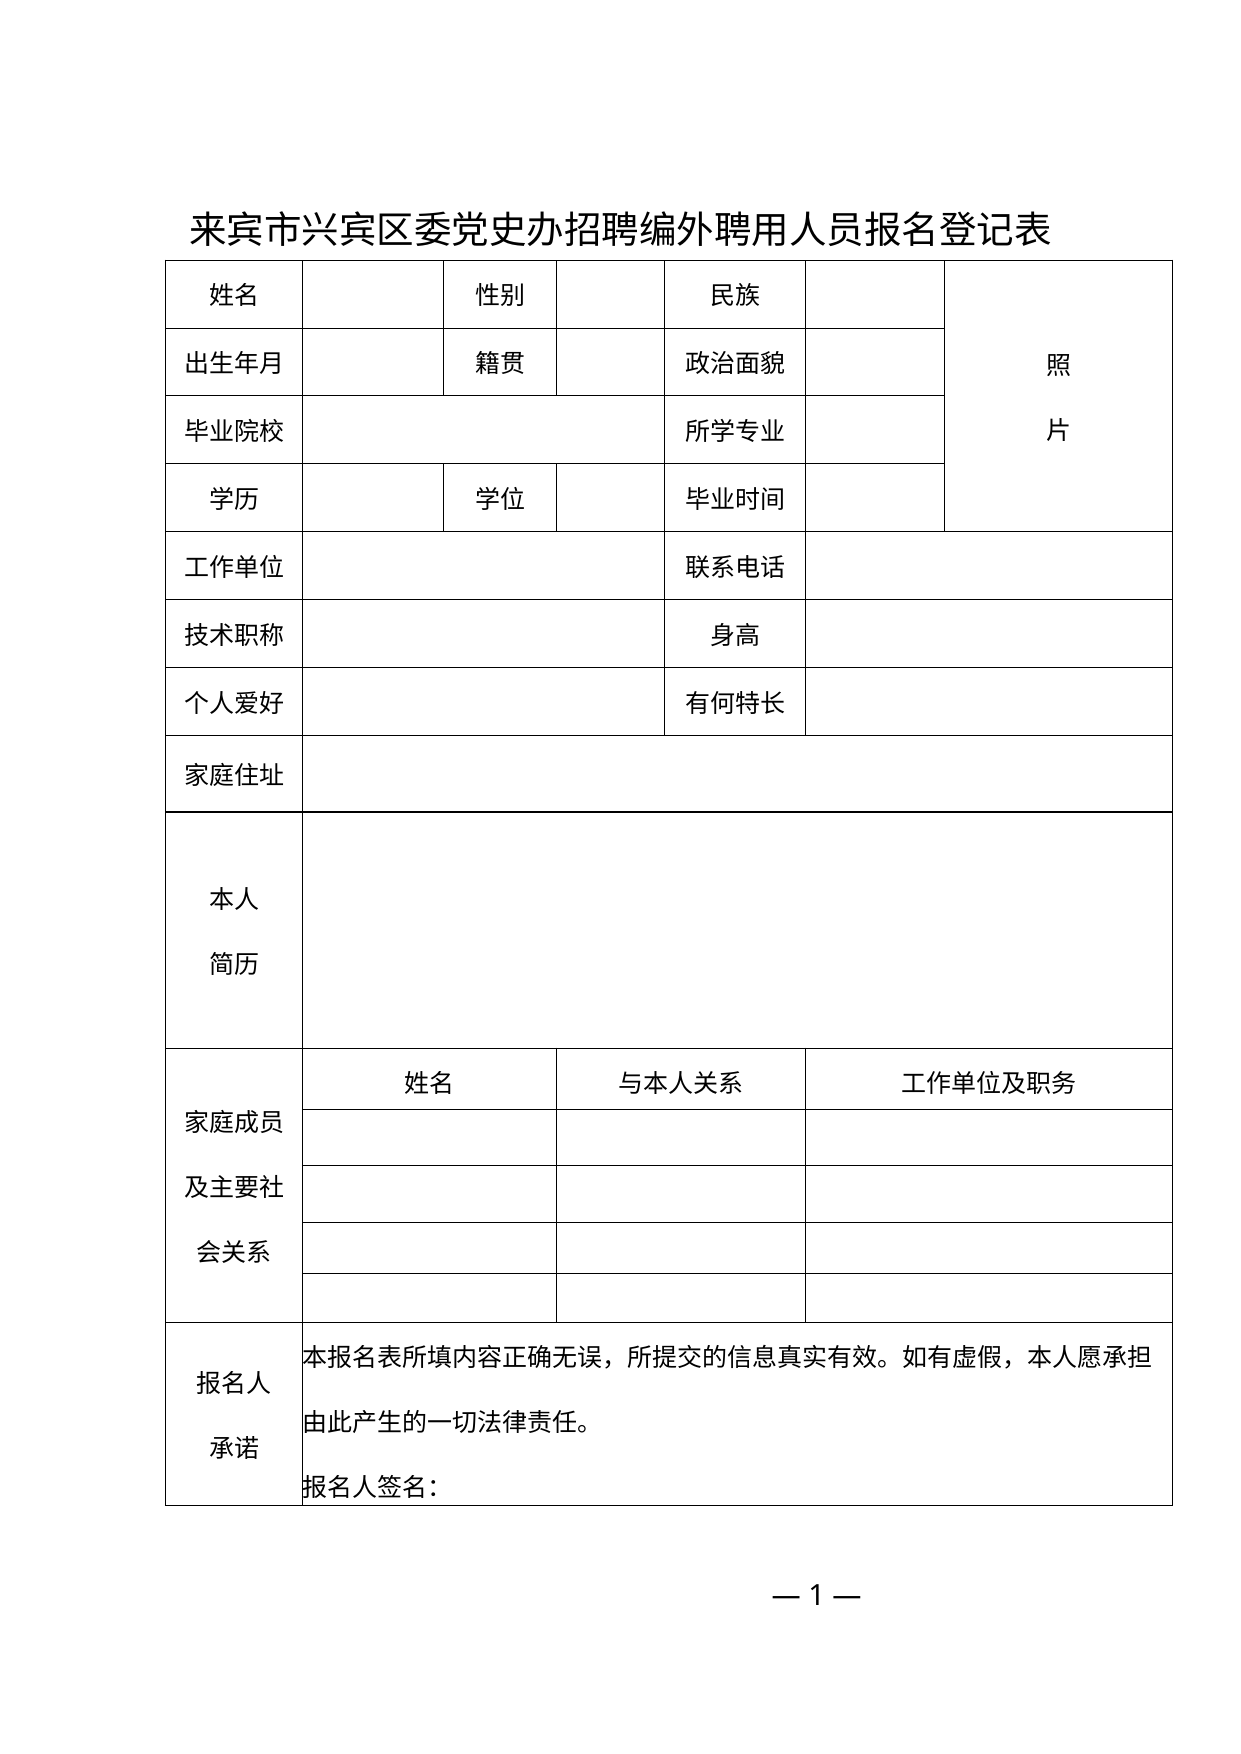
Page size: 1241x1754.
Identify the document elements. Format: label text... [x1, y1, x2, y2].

table_cell 联系电话 [665, 532, 805, 599]
table_cell [303, 813, 1172, 1048]
table_cell [806, 1274, 1172, 1322]
table_cell [557, 1166, 805, 1222]
table_cell [557, 1223, 805, 1273]
table_cell 有何特长 [665, 668, 805, 735]
table_cell [303, 464, 443, 531]
table_cell 籍贯 [444, 329, 556, 395]
table_cell 身高 [665, 600, 805, 667]
table_cell [303, 532, 664, 599]
table_cell 学历 [166, 464, 302, 531]
table_cell [303, 396, 664, 463]
table_header [557, 261, 664, 327]
table_header 民族 [665, 261, 805, 327]
table_cell [557, 329, 664, 395]
table_cell [806, 532, 1172, 599]
table_cell [806, 396, 944, 463]
table_header 姓名 [166, 261, 302, 327]
table_cell 本报名表所填内容正确无误，所提交的信息真实有效。如有虚假，本人愿承担由此产生的一切法律责任。 报名人签名： [303, 1323, 1172, 1505]
table_cell 所学专业 [665, 396, 805, 463]
table_cell 个人爱好 [166, 668, 302, 735]
table_cell [557, 1274, 805, 1322]
table_header 照 片 [945, 261, 1172, 531]
table_cell [303, 329, 443, 395]
table_cell [806, 668, 1172, 735]
table_cell [557, 464, 664, 531]
table_cell [806, 600, 1172, 667]
table_cell [806, 1166, 1172, 1222]
table_cell 工作单位 [166, 532, 302, 599]
table_cell [303, 600, 664, 667]
table_cell [303, 1110, 556, 1165]
table_cell 报名人 承诺 [166, 1323, 302, 1505]
text 来宾市兴宾区委党史办招聘编外聘用人员报名登记表 [165, 194, 1075, 259]
table_cell 与本人关系 [557, 1049, 805, 1109]
table_cell [806, 1223, 1172, 1273]
table_cell [806, 329, 944, 395]
table_cell [303, 736, 1172, 811]
table_cell 政治面貌 [665, 329, 805, 395]
table_cell 工作单位及职务 [806, 1049, 1172, 1109]
table_cell [557, 1110, 805, 1165]
table_cell 家庭成员 及主要社 会关系 [166, 1049, 302, 1322]
table_cell 姓名 [303, 1049, 556, 1109]
table_cell [303, 1166, 556, 1222]
table_cell 出生年月 [166, 329, 302, 395]
table_cell 毕业时间 [665, 464, 805, 531]
table_cell [806, 1110, 1172, 1165]
table_header 性别 [444, 261, 556, 327]
table_cell [303, 668, 664, 735]
table_cell [303, 1274, 556, 1322]
table_cell 技术职称 [166, 600, 302, 667]
table_cell 毕业院校 [166, 396, 302, 463]
table_cell [806, 464, 944, 531]
table_cell 本人 简历 [166, 813, 302, 1048]
table_cell [303, 1223, 556, 1273]
table_cell 家庭住址 [166, 736, 302, 811]
table_cell 学位 [444, 464, 556, 531]
table_header [806, 261, 944, 327]
table_header [303, 261, 443, 327]
